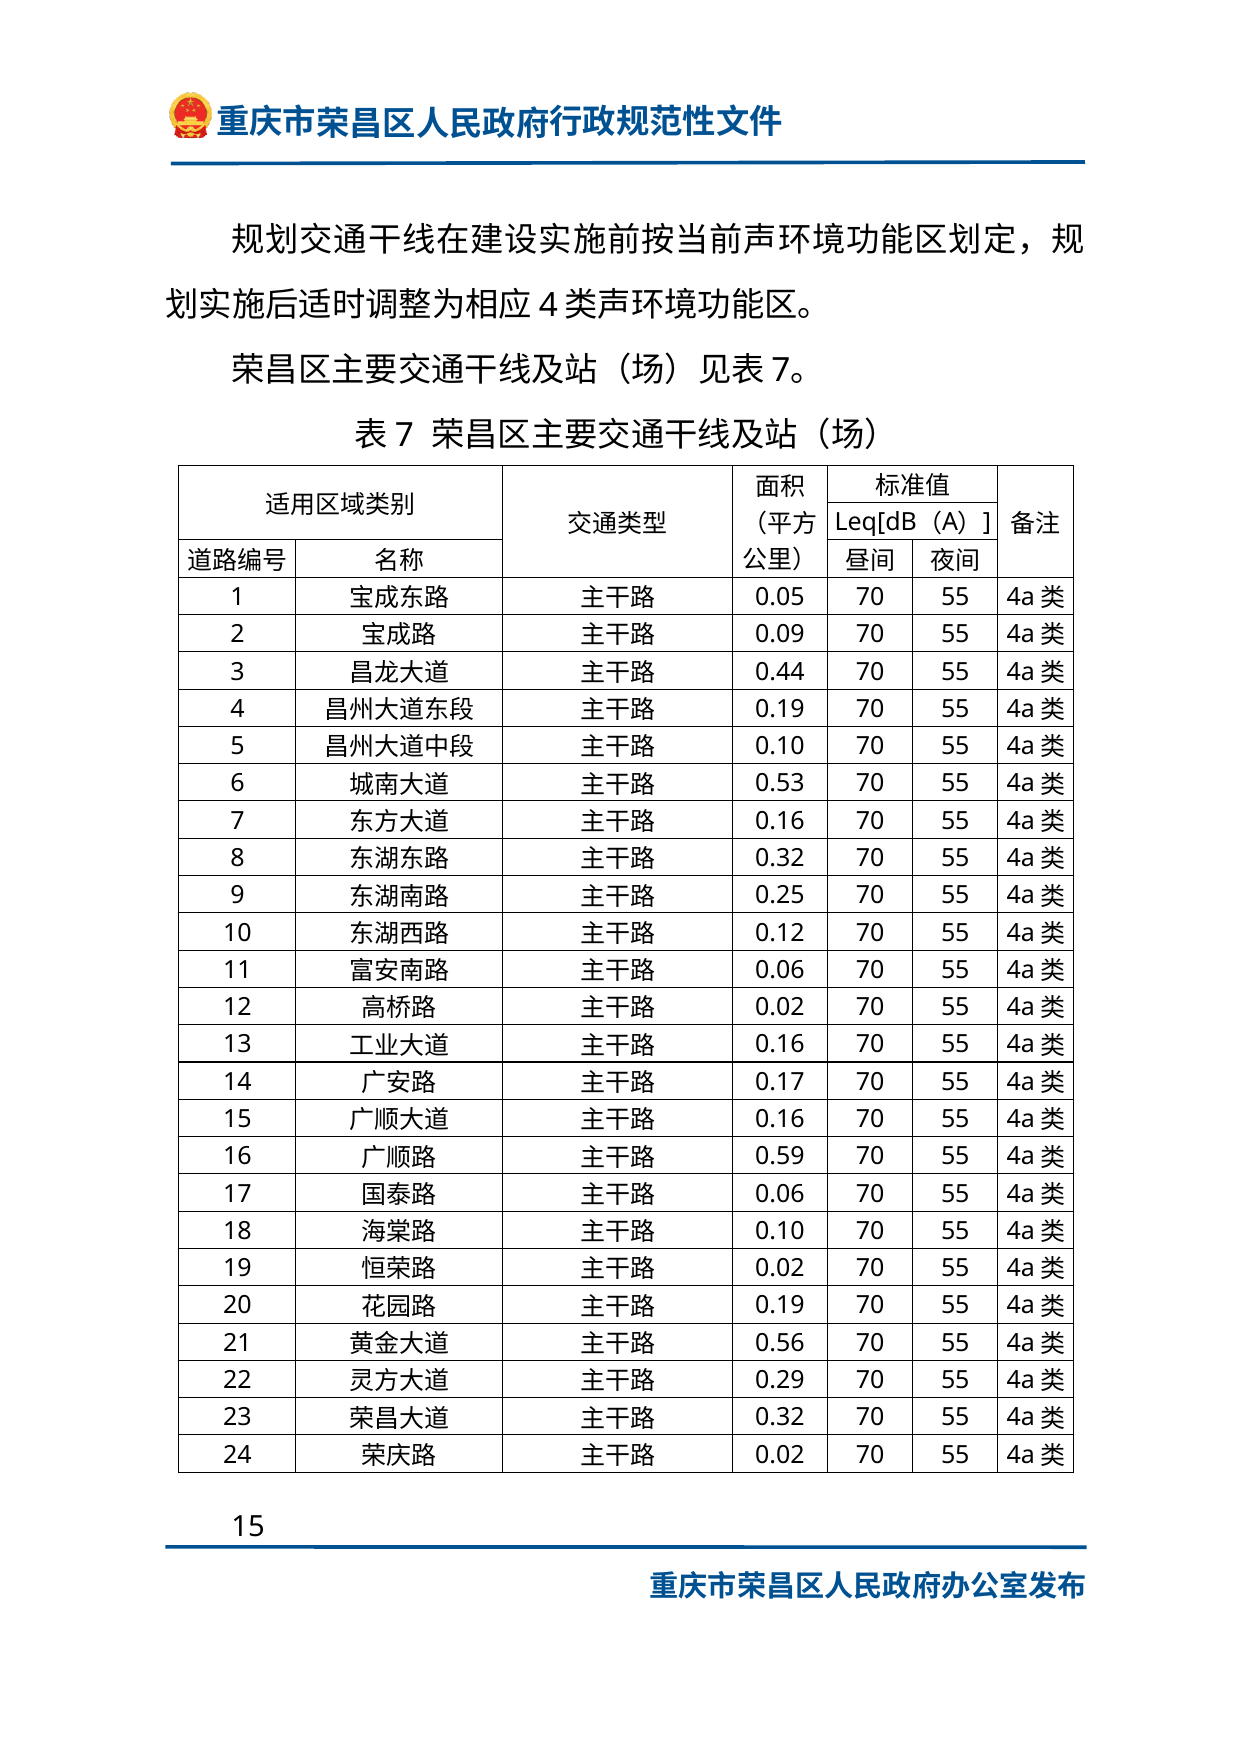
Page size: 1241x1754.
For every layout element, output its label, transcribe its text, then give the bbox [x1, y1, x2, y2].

table_cell 4a类 [998, 1212, 1073, 1248]
table_cell 主干路 [503, 1174, 732, 1211]
table_cell 70 [828, 764, 912, 800]
table_cell 4a类 [998, 1025, 1073, 1061]
table_cell 55 [913, 578, 997, 614]
table_cell 4 [179, 690, 295, 726]
table_cell 19 [179, 1249, 295, 1285]
table_cell 0.25 [733, 876, 827, 912]
table_cell 主干路 [503, 1137, 732, 1173]
table_cell 东湖南路 [296, 876, 502, 912]
table_cell 55 [913, 1137, 997, 1173]
table_cell 主干路 [503, 1025, 732, 1061]
table_cell 55 [913, 1212, 997, 1248]
table_cell 东方大道 [296, 801, 502, 838]
table_cell 4a类 [998, 1249, 1073, 1285]
table_cell 55 [913, 1100, 997, 1136]
table_cell 0.19 [733, 1286, 827, 1322]
table_cell 0.32 [733, 839, 827, 875]
table_cell 主干路 [503, 652, 732, 688]
table_cell 海棠路 [296, 1212, 502, 1248]
table_cell 昌龙大道 [296, 652, 502, 688]
table_cell 0.12 [733, 913, 827, 949]
table_cell 55 [913, 988, 997, 1024]
table_cell 9 [179, 876, 295, 912]
table_cell 4a类 [998, 764, 1073, 800]
table_cell 0.02 [733, 1249, 827, 1285]
table_cell 广顺大道 [296, 1100, 502, 1136]
table_cell 0.02 [733, 1435, 827, 1472]
table_cell 70 [828, 1324, 912, 1360]
table_cell 70 [828, 1286, 912, 1322]
table_cell 55 [913, 690, 997, 726]
table_cell 4a类 [998, 876, 1073, 912]
table_cell 主干路 [503, 1435, 732, 1472]
table_cell 昌州大道东段 [296, 690, 502, 726]
table_cell 主干路 [503, 578, 732, 614]
table_cell 广顺路 [296, 1137, 502, 1173]
table_cell 工业大道 [296, 1025, 502, 1061]
table_cell 灵方大道 [296, 1361, 502, 1397]
table_cell 0.16 [733, 1025, 827, 1061]
table_cell 70 [828, 1174, 912, 1211]
table_header 适用区域类别 [179, 466, 502, 539]
table_cell 0.02 [733, 988, 827, 1024]
table_cell 国泰路 [296, 1174, 502, 1211]
table_cell 0.56 [733, 1324, 827, 1360]
table_cell 7 [179, 801, 295, 838]
table_cell 4a类 [998, 913, 1073, 949]
table_cell 主干路 [503, 1286, 732, 1322]
table_cell 20 [179, 1286, 295, 1322]
table_cell Leq[dB（A）] [828, 503, 997, 539]
table_cell 0.44 [733, 652, 827, 688]
table_cell 70 [828, 690, 912, 726]
table_cell 0.10 [733, 727, 827, 763]
table_cell 55 [913, 839, 997, 875]
table_cell 4a类 [998, 1361, 1073, 1397]
table_cell 4a类 [998, 1137, 1073, 1173]
table_cell 0.05 [733, 578, 827, 614]
table_cell 70 [828, 1100, 912, 1136]
table_cell 8 [179, 839, 295, 875]
table_cell 4a类 [998, 839, 1073, 875]
table_cell 55 [913, 615, 997, 651]
table_cell 11 [179, 951, 295, 987]
table_cell 14 [179, 1063, 295, 1099]
table_cell 55 [913, 1361, 997, 1397]
table_cell 主干路 [503, 1249, 732, 1285]
table_cell 55 [913, 913, 997, 949]
table_cell 4a类 [998, 1100, 1073, 1136]
table_cell 23 [179, 1398, 295, 1434]
table_cell 4a类 [998, 1398, 1073, 1434]
table_cell 4a类 [998, 951, 1073, 987]
table_cell 主干路 [503, 1063, 732, 1099]
table_cell 主干路 [503, 1398, 732, 1434]
table_cell 24 [179, 1435, 295, 1472]
table_cell 0.19 [733, 690, 827, 726]
table_cell 10 [179, 913, 295, 949]
table_cell 富安南路 [296, 951, 502, 987]
table_cell 55 [913, 951, 997, 987]
table_cell 55 [913, 764, 997, 800]
table_cell 70 [828, 839, 912, 875]
text 荣昌区主要交通干线及站（场）见表7。 [165, 335, 1087, 400]
table_cell 高桥路 [296, 988, 502, 1024]
table_cell 东湖东路 [296, 839, 502, 875]
table_cell 55 [913, 1025, 997, 1061]
table_cell 0.17 [733, 1063, 827, 1099]
table_cell 55 [913, 801, 997, 838]
table_cell 主干路 [503, 1361, 732, 1397]
table_cell 城南大道 [296, 764, 502, 800]
table_cell 4a类 [998, 727, 1073, 763]
table_cell 0.32 [733, 1398, 827, 1434]
table_cell 0.06 [733, 1174, 827, 1211]
table_cell 4a类 [998, 652, 1073, 688]
table_cell 0.16 [733, 801, 827, 838]
table_cell 0.29 [733, 1361, 827, 1397]
table_cell 主干路 [503, 951, 732, 987]
table_cell 70 [828, 652, 912, 688]
table_cell 70 [828, 1398, 912, 1434]
table_cell 70 [828, 1435, 912, 1472]
table_cell 广安路 [296, 1063, 502, 1099]
table_cell 花园路 [296, 1286, 502, 1322]
table_cell 3 [179, 652, 295, 688]
table_cell 55 [913, 1249, 997, 1285]
table_cell 6 [179, 764, 295, 800]
table_cell 0.09 [733, 615, 827, 651]
table_cell 主干路 [503, 988, 732, 1024]
table_cell 0.53 [733, 764, 827, 800]
table_cell 恒荣路 [296, 1249, 502, 1285]
table_cell 4a类 [998, 988, 1073, 1024]
table_cell 70 [828, 578, 912, 614]
table_cell 70 [828, 801, 912, 838]
table_cell 4a类 [998, 578, 1073, 614]
table_cell 主干路 [503, 801, 732, 838]
table_cell 16 [179, 1137, 295, 1173]
table_cell 70 [828, 951, 912, 987]
table_cell 荣昌大道 [296, 1398, 502, 1434]
table_cell 70 [828, 1212, 912, 1248]
table_cell 荣庆路 [296, 1435, 502, 1472]
table_header 标准值 [828, 466, 997, 502]
table_cell 70 [828, 615, 912, 651]
table_cell 1 [179, 578, 295, 614]
table_cell 70 [828, 1137, 912, 1173]
table_cell 55 [913, 1174, 997, 1211]
table_cell 21 [179, 1324, 295, 1360]
table_cell 主干路 [503, 1324, 732, 1360]
table_cell 5 [179, 727, 295, 763]
table_cell 55 [913, 1398, 997, 1434]
table_cell 4a类 [998, 1286, 1073, 1322]
table_header 备注 [998, 466, 1073, 577]
table_cell 昌州大道中段 [296, 727, 502, 763]
table_cell 18 [179, 1212, 295, 1248]
table_cell 70 [828, 913, 912, 949]
table_cell 黄金大道 [296, 1324, 502, 1360]
table_cell 0.06 [733, 951, 827, 987]
table_header 交通类型 [503, 466, 732, 577]
table_cell 55 [913, 652, 997, 688]
subtitle 表7 荣昌区主要交通干线及站（场） [165, 400, 1087, 465]
table_cell 0.16 [733, 1100, 827, 1136]
table_cell 4a类 [998, 615, 1073, 651]
table_cell 70 [828, 876, 912, 912]
table_cell 70 [828, 1361, 912, 1397]
table_cell 主干路 [503, 913, 732, 949]
table_cell 4a类 [998, 690, 1073, 726]
table_cell 22 [179, 1361, 295, 1397]
table_cell 4a类 [998, 1174, 1073, 1211]
table_cell 70 [828, 1249, 912, 1285]
table_cell 名称 [296, 540, 502, 577]
table_cell 夜间 [913, 540, 997, 577]
table_cell 55 [913, 1286, 997, 1322]
table_cell 0.10 [733, 1212, 827, 1248]
table_cell 55 [913, 1324, 997, 1360]
text 规划交通干线在建设实施前按当前声环境功能区划定，规划实施后适时调整为相应4类声环境功能区。 [165, 205, 1087, 335]
table_cell 70 [828, 727, 912, 763]
table_cell 主干路 [503, 690, 732, 726]
table_cell 55 [913, 876, 997, 912]
table_cell 70 [828, 1025, 912, 1061]
table_cell 4a类 [998, 1324, 1073, 1360]
table_cell 13 [179, 1025, 295, 1061]
table_cell 主干路 [503, 615, 732, 651]
table_cell 70 [828, 988, 912, 1024]
table_cell 宝成路 [296, 615, 502, 651]
table_cell 15 [179, 1100, 295, 1136]
table_cell 4a类 [998, 1063, 1073, 1099]
table_cell 17 [179, 1174, 295, 1211]
table_cell 70 [828, 1063, 912, 1099]
table_cell 主干路 [503, 727, 732, 763]
picture [165, 90, 216, 142]
table_cell 主干路 [503, 1100, 732, 1136]
table_cell 0.59 [733, 1137, 827, 1173]
table_cell 55 [913, 1435, 997, 1472]
table_header 面积 （平方公里） [733, 466, 827, 577]
table_cell 宝成东路 [296, 578, 502, 614]
table_cell 主干路 [503, 1212, 732, 1248]
table_cell 主干路 [503, 839, 732, 875]
table_cell 东湖西路 [296, 913, 502, 949]
table_cell 道路编号 [179, 540, 295, 577]
table_cell 2 [179, 615, 295, 651]
table_cell 55 [913, 1063, 997, 1099]
table_cell 4a类 [998, 801, 1073, 838]
table_cell 4a类 [998, 1435, 1073, 1472]
table_cell 55 [913, 727, 997, 763]
table_cell 12 [179, 988, 295, 1024]
table_cell 主干路 [503, 876, 732, 912]
table_cell 昼间 [828, 540, 912, 577]
table_cell 主干路 [503, 764, 732, 800]
